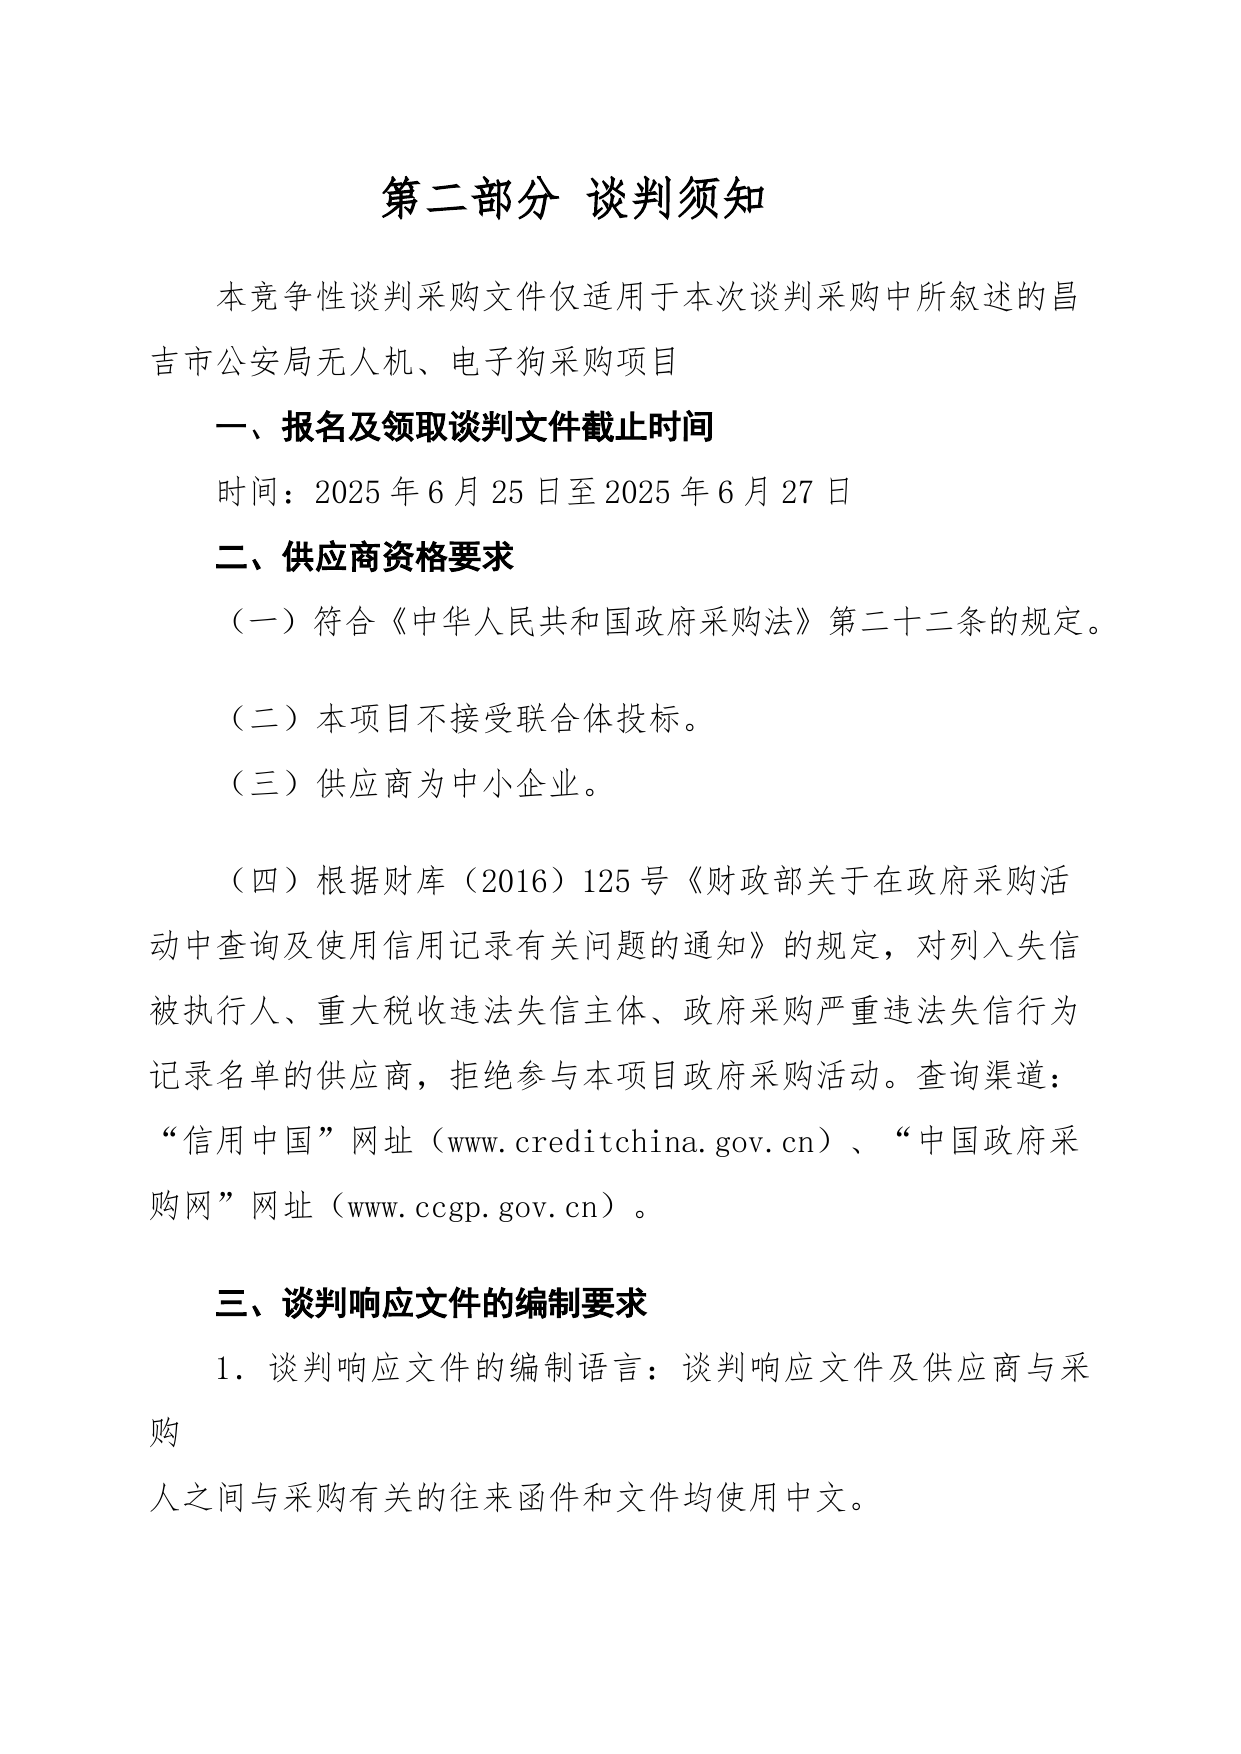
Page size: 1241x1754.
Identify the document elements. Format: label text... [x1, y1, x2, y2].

text （二）本项目不接受联合体投标。 [148, 684, 1093, 749]
text （一）符合《中华人民共和国政府采购法》第二十二条的规定。 [148, 586, 1093, 684]
text 本竞争性谈判采购文件仅适用于本次谈判采购中所叙述的昌吉市公安局无人机、电子狗采购项目 [148, 261, 1093, 391]
text 三、谈判响应文件的编制要求 [148, 1268, 1093, 1333]
text （三）供应商为中小企业。 [148, 749, 1093, 814]
text 1．谈判响应文件的编制语言：谈判响应文件及供应商与采购 [148, 1333, 1093, 1463]
text 时间：2025年6月25日至2025年6月27日 [148, 456, 1093, 521]
text 一、报名及领取谈判文件截止时间 [148, 391, 1093, 456]
text 二、供应商资格要求 [148, 521, 1093, 586]
text （四）根据财库（2016）125号《财政部关于在政府采购活动中查询及使用信用记录有关问题的通知》的规定，对列入失信被执行人、重大税收违法失信主体、政府采购严重违法失信行为记录名单的供应商，拒绝参与本项目政府采购活动。查询渠道：“信用中国”网址（www.creditchina.gov.cn）、“中国政府采购网”网址（www.ccgp.gov.cn）。 [148, 845, 1093, 1235]
subtitle 第二部分 谈判须知 [148, 162, 1093, 227]
text 人之间与采购有关的往来函件和文件均使用中文。 [148, 1463, 1093, 1528]
